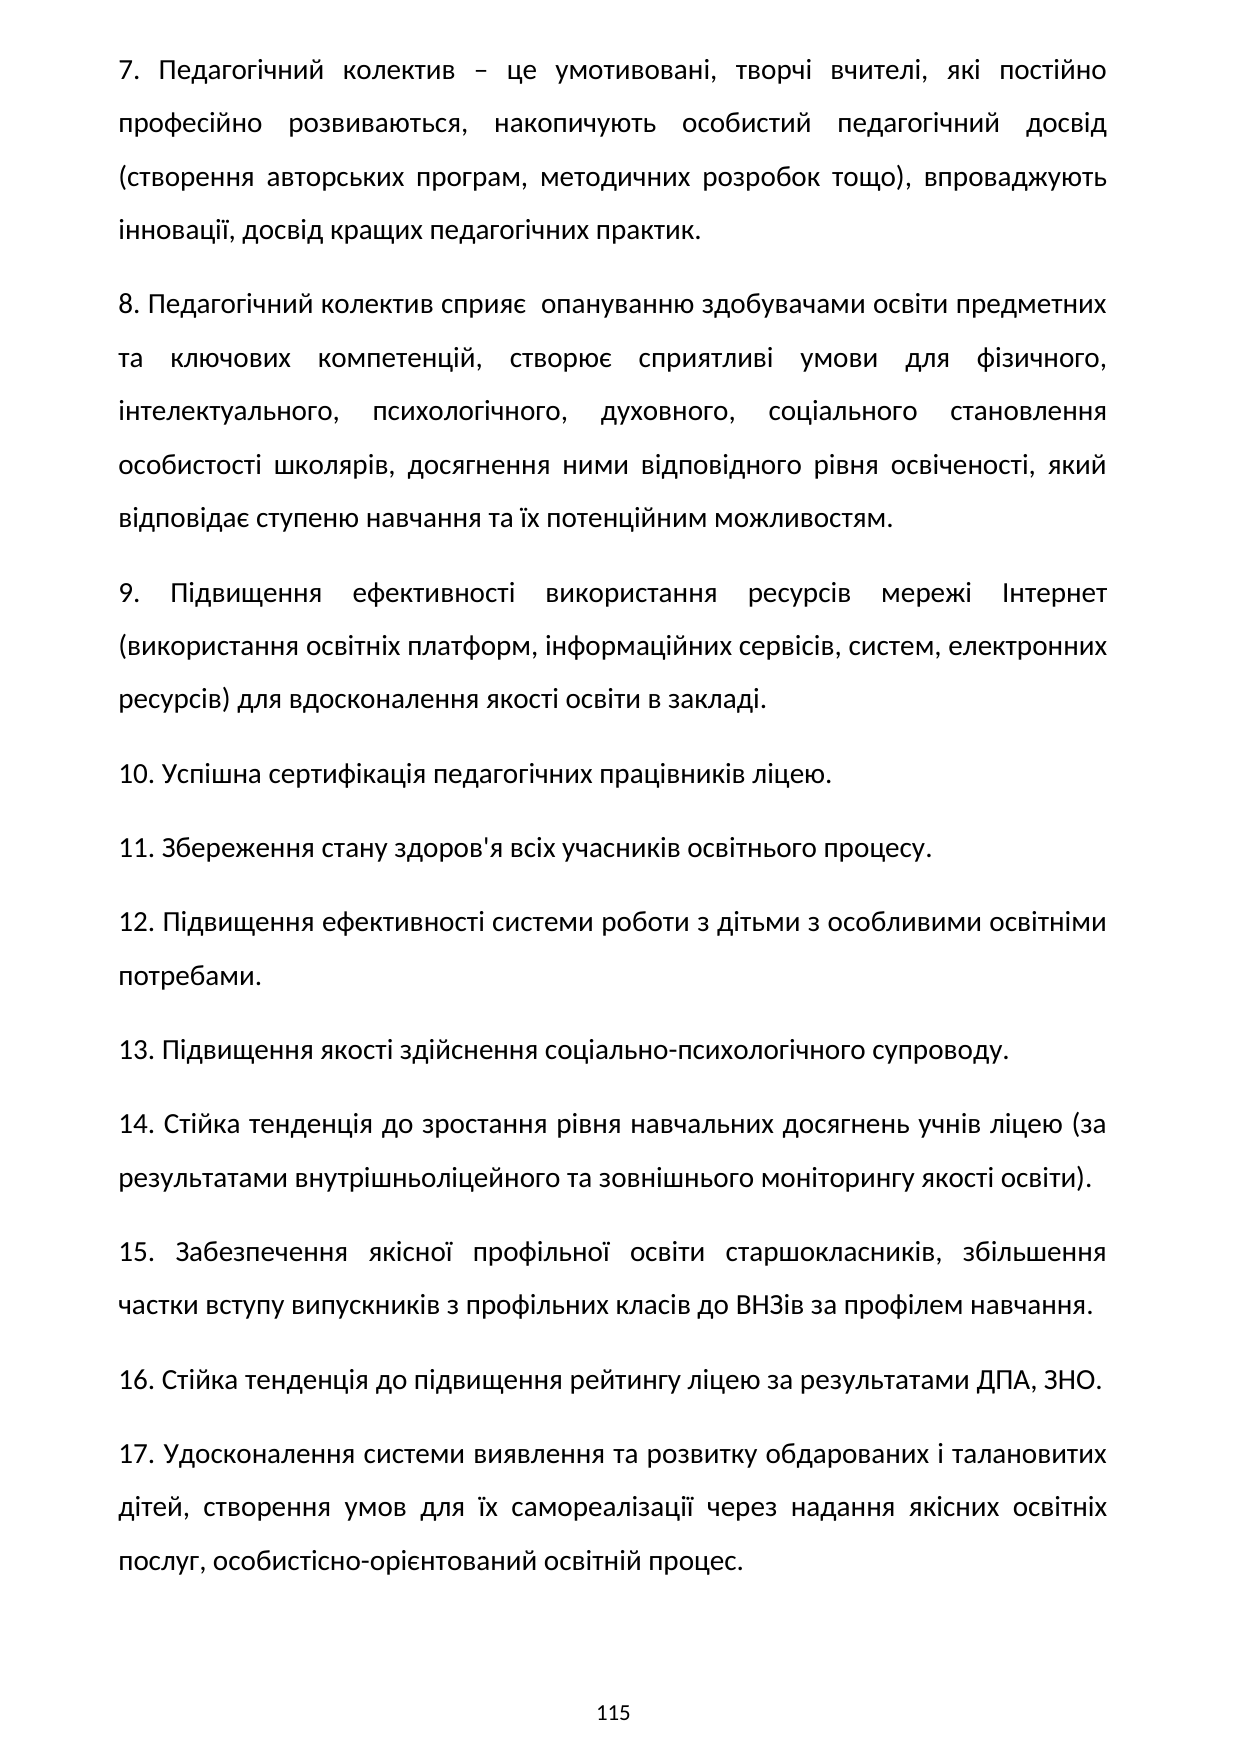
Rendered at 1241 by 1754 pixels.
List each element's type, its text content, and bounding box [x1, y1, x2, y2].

text 15. Забезпечення якісної профільної освіти старшокласників, збільшення частки вступу випускників з профільних класів до ВНЗів за профілем навчання. [118, 1233, 1108, 1322]
text 7. Педагогічний колектив – це умотивовані, творчі вчителі, які постійно професійно розвиваються, накопичують особистий педагогічний досвід (створення авторських програм, методичних розробок тощо), впроваджують інновації, досвід кращих педагогічних практик. [118, 51, 1108, 247]
text 16. Стійка тенденція до підвищення рейтингу ліцею за результатами ДПА, ЗНО. [118, 1361, 1108, 1396]
text 10. Успішна сертифікація педагогічних працівників ліцею. [118, 755, 1108, 790]
text 11. Збереження стану здоров'я всіх учасників освітнього процесу. [118, 829, 1108, 865]
text 8. Педагогічний колектив сприяє опануванню здобувачами освіти предметних та ключових компетенцій, створює сприятливі умови для фізичного, інтелектуального, психологічного, духовного, соціального становлення особистості школярів, досягнення ними відповідного рівня освіченості, який відповідає ступеню навчання та їх потенційним можливостям. [118, 286, 1108, 535]
text 9. Підвищення ефективності використання ресурсів мережі Інтернет (використання освітніх платформ, інформаційних сервісів, систем, електронних ресурсів) для вдосконалення якості освіти в закладі. [118, 574, 1108, 716]
text 14. Стійка тенденція до зростання рівня навчальних досягнень учнів ліцею (за результатами внутрішньоліцейного та зовнішнього моніторингу якості освіти). [118, 1105, 1108, 1194]
text 17. Удосконалення системи виявлення та розвитку обдарованих і талановитих дітей, створення умов для їх самореалізації через надання якісних освітніх послуг, особистісно-орієнтований освітній процес. [118, 1435, 1108, 1577]
text 12. Підвищення ефективності системи роботи з дітьми з особливими освітніми потребами. [118, 903, 1108, 992]
text 13. Підвищення якості здійснення соціально-психологічного супроводу. [118, 1031, 1108, 1067]
